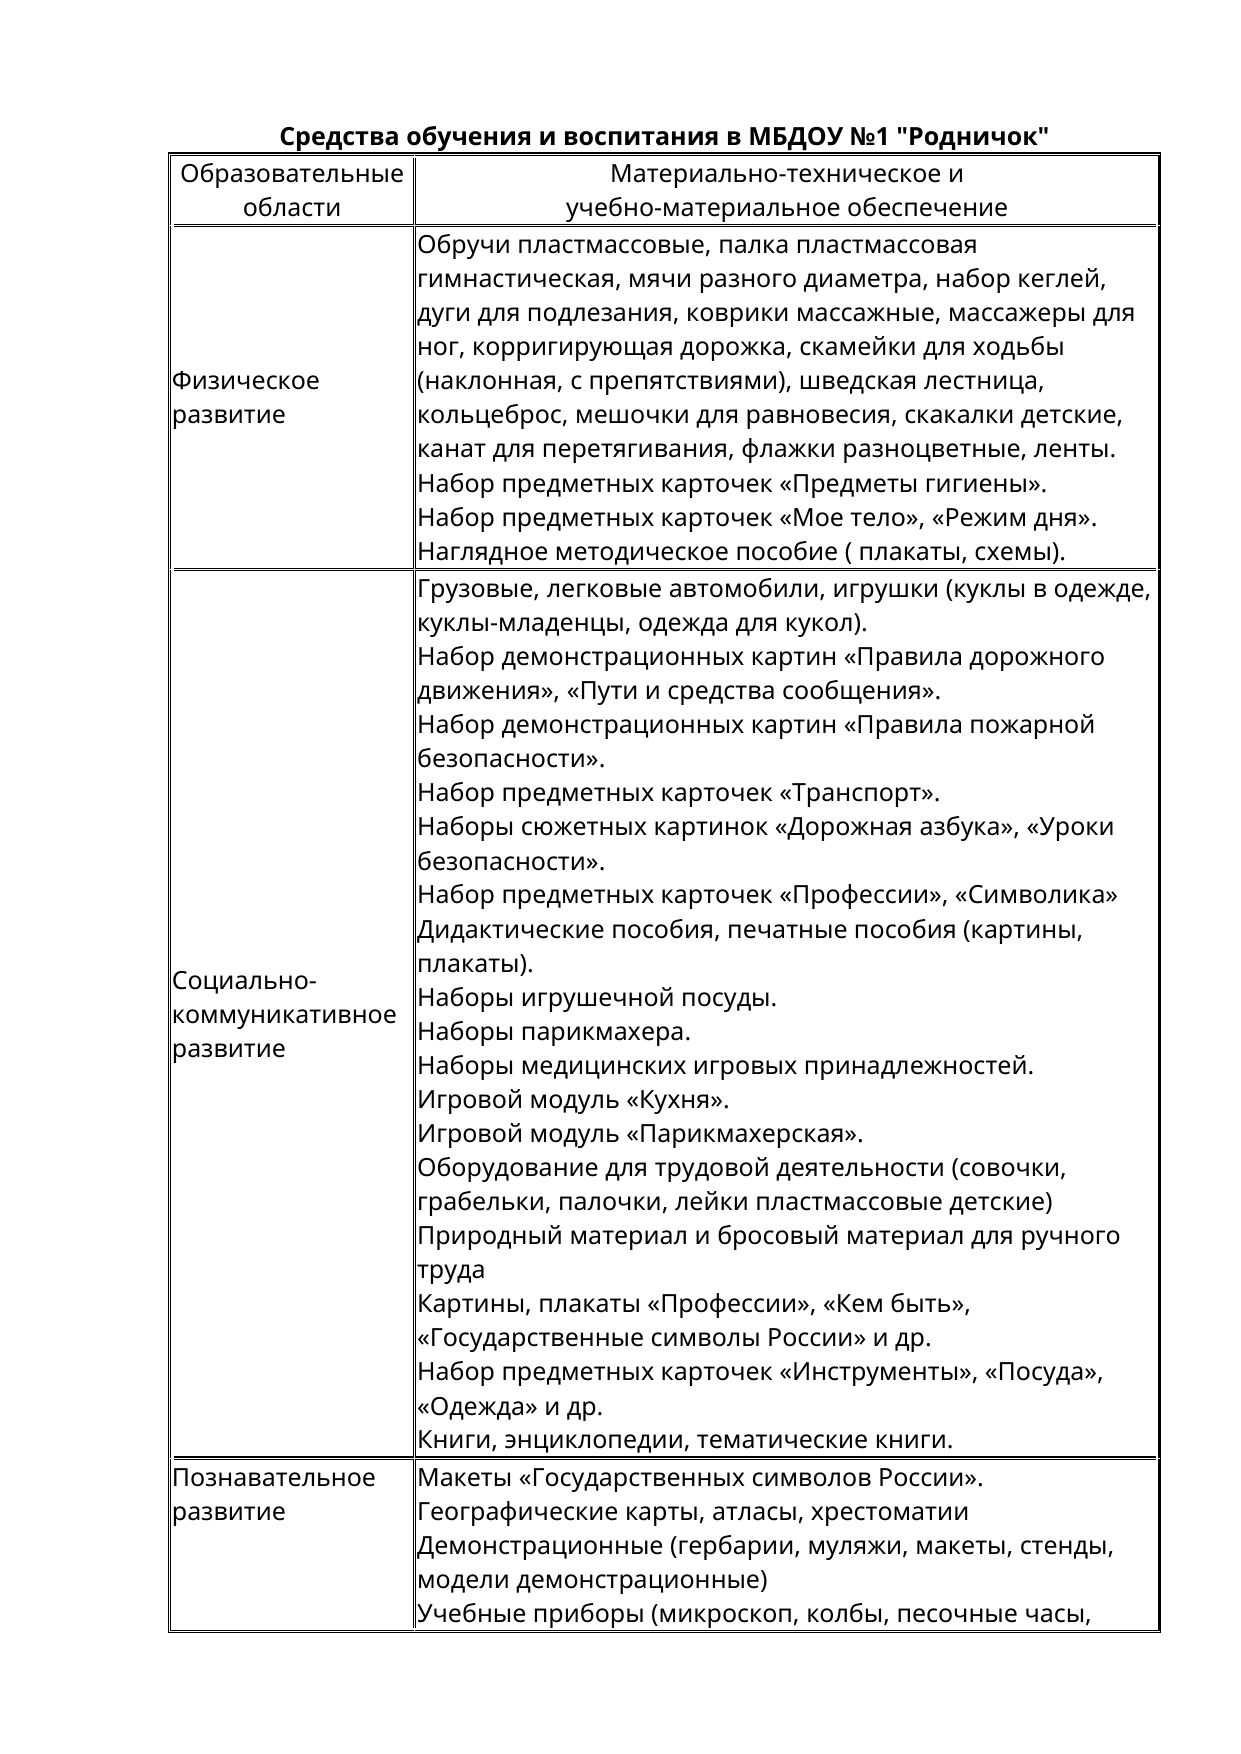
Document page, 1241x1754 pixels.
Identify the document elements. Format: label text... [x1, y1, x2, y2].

table_cell Социально-коммуникативное развитие [171, 568, 413, 1456]
text Средства обучения и воспитания в МБДОУ №1 "Родничок" [177, 118, 1152, 152]
table_cell Обручи пластмассовые, палка пластмассовая гимнастическая, мячи разного диаметра, набор кеглей, дуги для подлезания, коврики массажные, массажеры для ног, корригирующая дорожка, скамейки для ходьбы (наклонная, с препятствиями), шведская лестница, кольцеброс, мешочки для равновесия, скакалки детские, канат для перетягивания, флажки разноцветные, ленты. Набор предметных карточек «Предметы гигиены». Набор предметных карточек «Мое тело», «Режим дня». Наглядное методическое пособие ( плакаты, схемы). [416, 224, 1159, 567]
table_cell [415, 1456, 1159, 1630]
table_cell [171, 1456, 414, 1630]
table_header Материально-техническое и учебно-материальное обеспечение [415, 156, 1158, 223]
table_cell Физическое развитие [171, 224, 413, 567]
table_cell Грузовые, легковые автомобили, игрушки (куклы в одежде, куклы-младенцы, одежда для кукол). Набор демонстрационных картин «Правила дорожного движения», «Пути и средства сообщения». Набор демонстрационных картин «Правила пожарной безопасности». Набор предметных карточек «Транспорт». Наборы сюжетных картинок «Дорожная азбука», «Уроки безопасности». Набор предметных карточек «Профессии», «Символика» Дидактические пособия, печатные пособия (картины, плакаты). Наборы игрушечной посуды. Наборы парикмахера. Наборы медицинских игровых принадлежностей. Игровой модуль «Кухня». Игровой модуль «Парикмахерская». Оборудование для трудовой деятельности (совочки, грабельки, палочки, лейки пластмассовые детские) Природный материал и бросовый материал для ручного труда Картины, плакаты «Профессии», «Кем быть», «Государственные символы России» и др. Набор предметных карточек «Инструменты», «Посуда», «Одежда» и др. Книги, энциклопедии, тематические книги. [416, 568, 1159, 1456]
table_header Образовательные области [171, 156, 414, 223]
